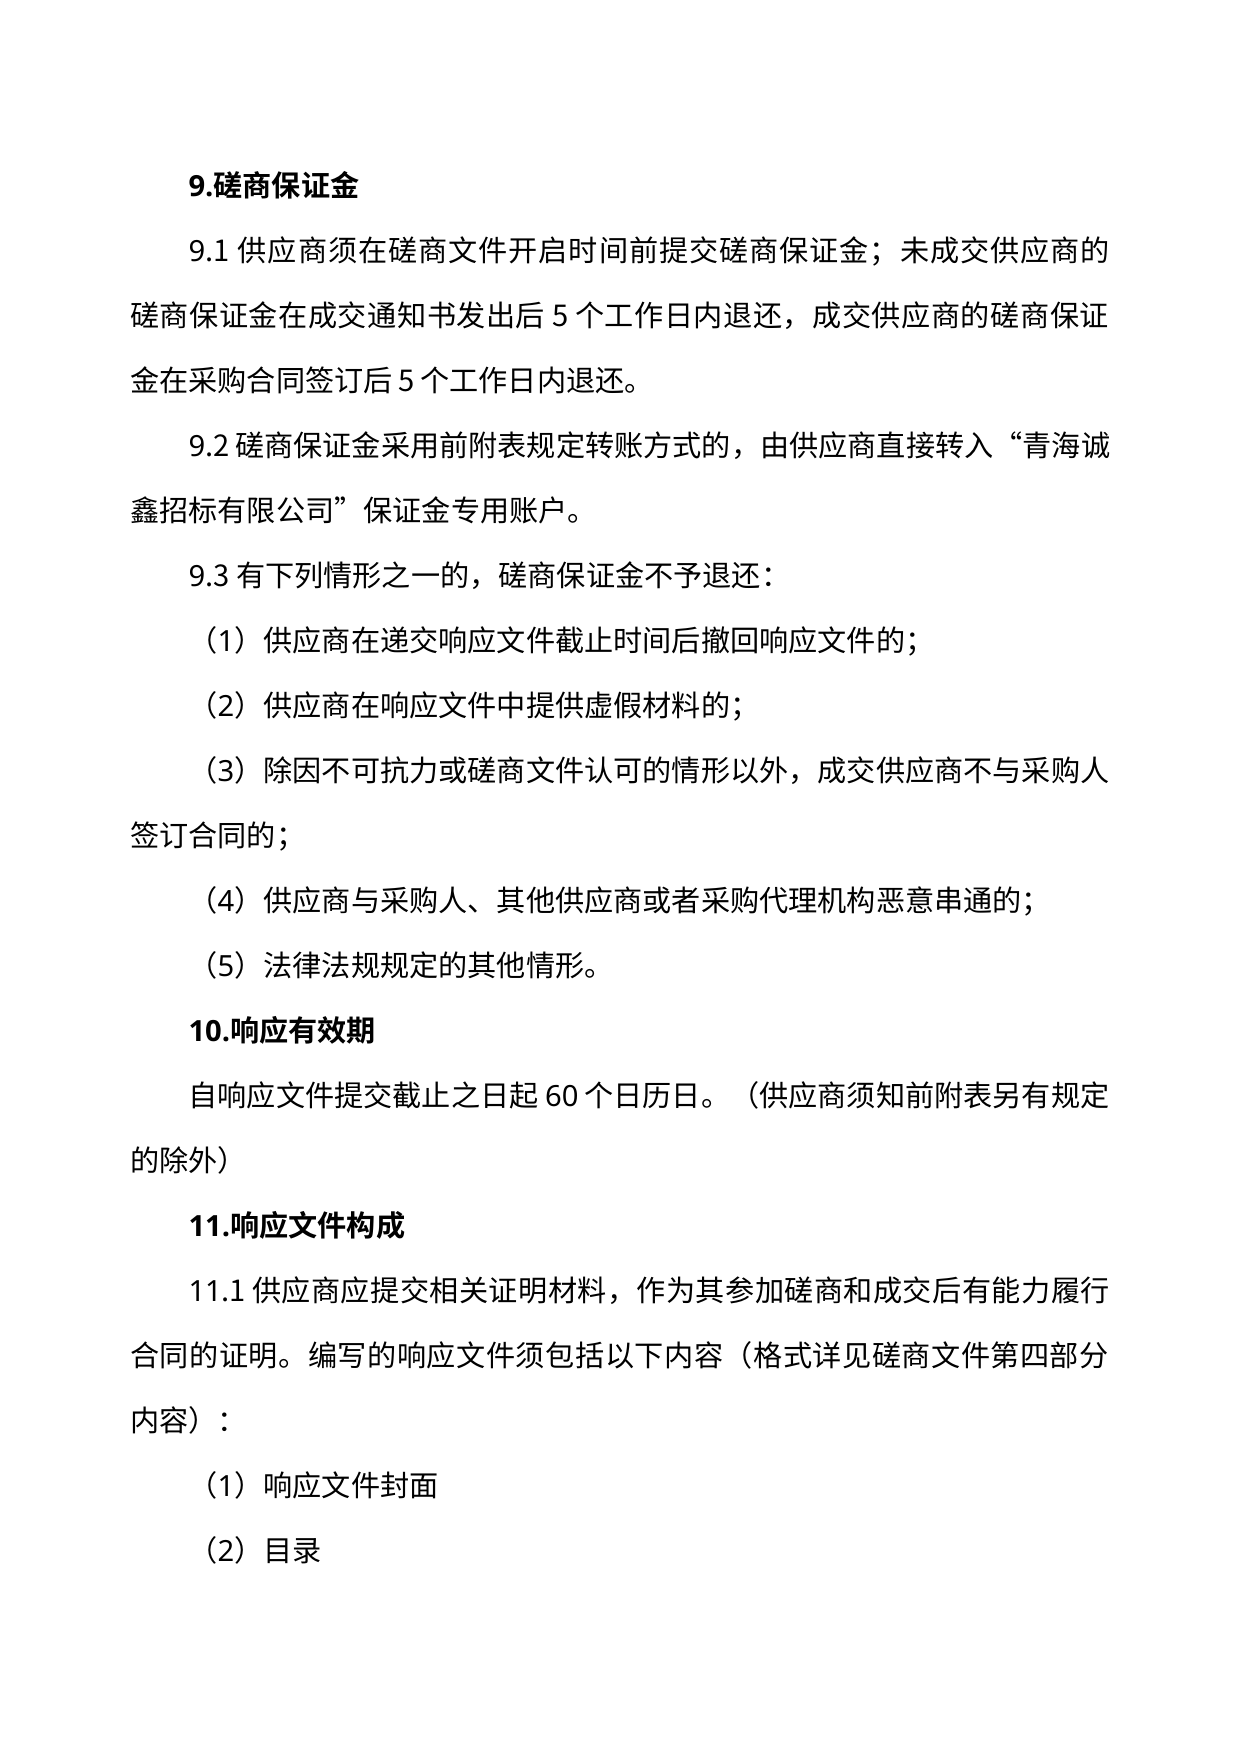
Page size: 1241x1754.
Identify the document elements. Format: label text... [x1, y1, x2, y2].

text （5）法律法规规定的其他情形。 [130, 931, 1110, 996]
text 11.响应文件构成 [130, 1191, 1110, 1256]
text （3）除因不可抗力或磋商文件认可的情形以外，成交供应商不与采购人签订合同的； [130, 736, 1110, 866]
text 11.1供应商应提交相关证明材料，作为其参加磋商和成交后有能力履行合同的证明。编写的响应文件须包括以下内容（格式详见磋商文件第四部分内容）： [130, 1256, 1110, 1451]
text （4）供应商与采购人、其他供应商或者采购代理机构恶意串通的； [130, 866, 1110, 931]
text 9.3 有下列情形之一的，磋商保证金不予退还： [130, 541, 1110, 606]
text 9.1 供应商须在磋商文件开启时间前提交磋商保证金；未成交供应商的磋商保证金在成交通知书发出后5个工作日内退还，成交供应商的磋商保证金在采购合同签订后5个工作日内退还。 [130, 216, 1110, 411]
text （2）供应商在响应文件中提供虚假材料的； [130, 671, 1110, 736]
text （1）响应文件封面 [130, 1451, 1110, 1516]
text 10.响应有效期 [130, 996, 1110, 1061]
text 9.2磋商保证金采用前附表规定转账方式的，由供应商直接转入“青海诚鑫招标有限公司”保证金专用账户。 [130, 411, 1110, 541]
text 自响应文件提交截止之日起60个日历日。（供应商须知前附表另有规定的除外） [130, 1061, 1110, 1191]
text （2）目录 [130, 1516, 1110, 1581]
text （1）供应商在递交响应文件截止时间后撤回响应文件的； [130, 606, 1110, 671]
text 9.磋商保证金 [130, 151, 1110, 216]
